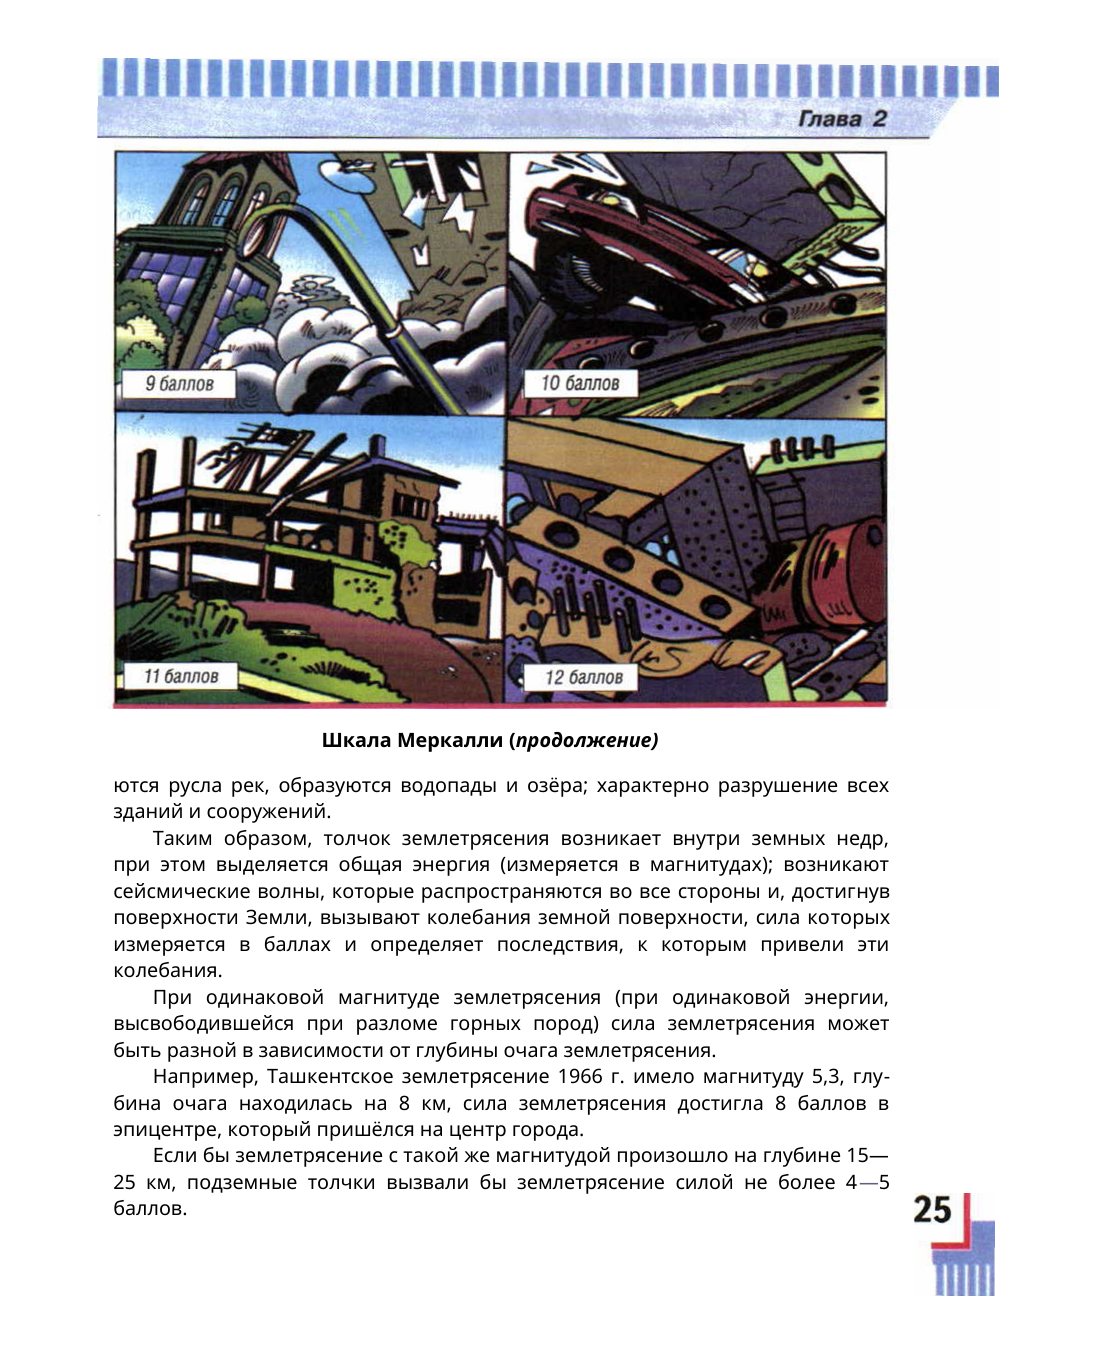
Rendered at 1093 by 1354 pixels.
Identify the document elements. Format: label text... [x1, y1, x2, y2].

picture [913, 1193, 995, 1296]
text ются русла рек, образуются водопады и озёра; характерно разрушение всех зданий и сооружений. [113, 771, 890, 824]
picture [97, 58, 999, 709]
text Таким образом, толчок землетрясения возникает внутри земных недр, при этом выделяется общая энергия (измеряется в магнитудах); возникают сейсмические волны, которые распространяются во все стороны и, достигнув поверхности Земли, вызывают колебания земной поверхности, сила которых измеряется в баллах и определяет последствия, к которым привели эти колебания. [113, 824, 890, 983]
text Например, Ташкентское землетрясение 1966 г. имело магнитуду 5,3, глубина очага находилась на 8 км, сила землетрясения достигла 8 баллов в эпицентре, который пришёлся на центр города. [113, 1062, 890, 1142]
text Если бы землетрясение с такой же магнитудой произошло на глубине 15—25 км, подземные толчки вызвали бы землетрясение силой не более 4—5 баллов. [113, 1142, 890, 1221]
text При одинаковой магнитуде землетрясения (при одинаковой энергии, высвободившейся при разломе горных пород) сила землетрясения может быть разной в зависимости от глубины очага землетрясения. [113, 983, 890, 1062]
text Шкала Меркалли (продолжение) [321, 726, 658, 752]
